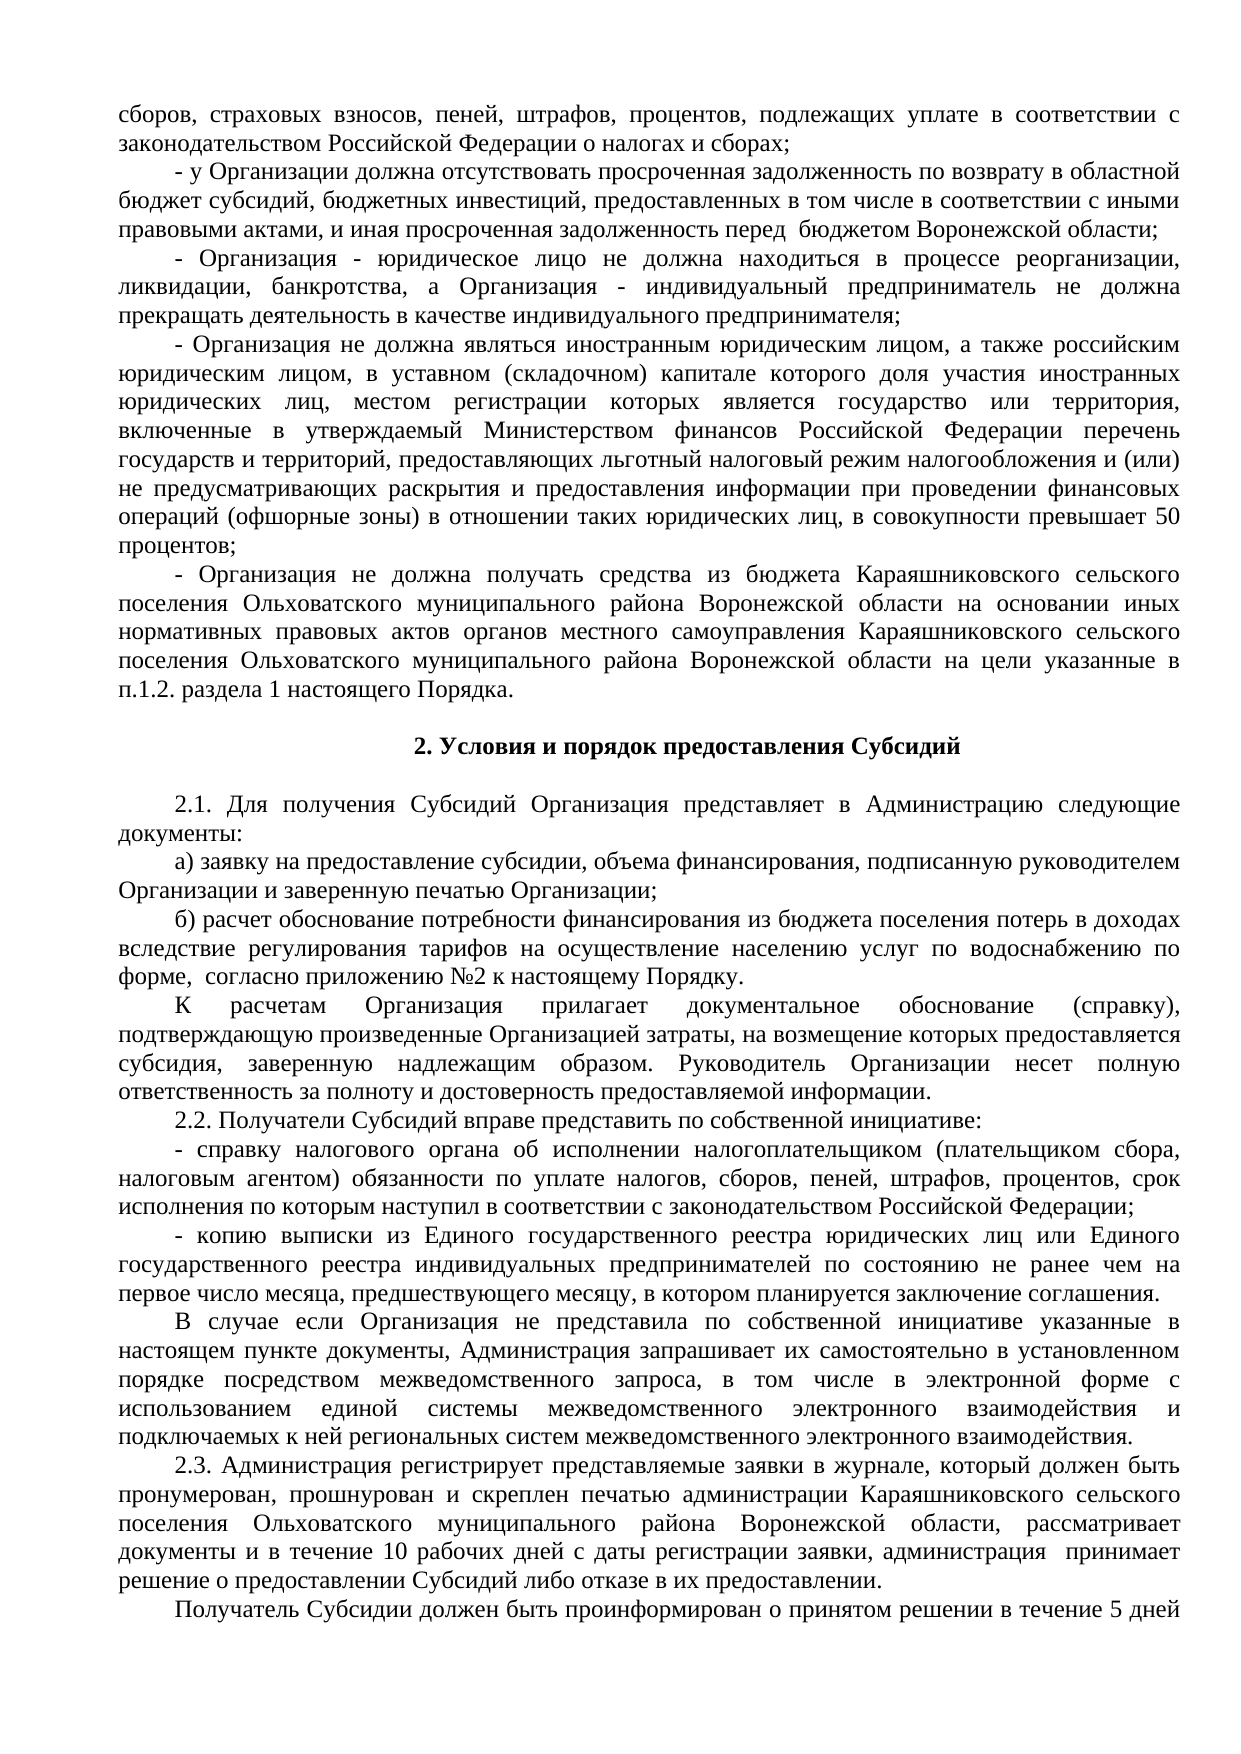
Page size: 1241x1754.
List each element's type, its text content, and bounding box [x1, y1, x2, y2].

text - у Организации должна отсутствовать просроченная задолженность по возврату в областной бюджет субсидий, бюджетных инвестиций, предоставленных в том числе в соответствии с иными правовыми актами, и иная просроченная задолженность перед бюджетом Воронежской области; [118, 156, 1181, 243]
text 2.1. Для получения Субсидий Организация представляет в Администрацию следующие документы: [118, 789, 1181, 846]
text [118, 1594, 1181, 1623]
text - справку налогового органа об исполнении налогоплательщиком (плательщиком сбора, налоговым агентом) обязанности по уплате налогов, сборов, пеней, штрафов, процентов, срок исполнения по которым наступил в соответствии с законодательством Российской Федерации; [118, 1134, 1181, 1220]
text 2.2. Получатели Субсидий вправе представить по собственной инициативе: [118, 1105, 1181, 1134]
text б) расчет обоснование потребности финансирования из бюджета поселения потерь в доходах вследствие регулирования тарифов на осуществление населению услуг по водоснабжению по форме, согласно приложению №2 к настоящему Порядку. [118, 904, 1181, 990]
text 2.3. Администрация регистрирует представляемые заявки в журнале, который должен быть пронумерован, прошнурован и скреплен печатью администрации Караяшниковского сельского поселения Ольховатского муниципального района Воронежской области, рассматривает документы и в течение 10 рабочих дней с даты регистрации заявки, администрация принимает решение о предоставлении Субсидий либо отказе в их предоставлении. [118, 1450, 1181, 1594]
text а) заявку на предоставление субсидии, объема финансирования, подписанную руководителем Организации и заверенную печатью Организации; [118, 846, 1181, 904]
text В случае если Организация не представила по собственной инициативе указанные в настоящем пункте документы, Администрация запрашивает их самостоятельно в установленном порядке посредством межведомственного запроса, в том числе в электронной форме с использованием единой системы межведомственного электронного взаимодействия и подключаемых к ней региональных систем межведомственного электронного взаимодействия. [118, 1306, 1181, 1450]
text - Организация не должна получать средства из бюджета Караяшниковского сельского поселения Ольховатского муниципального района Воронежской области на основании иных нормативных правовых актов органов местного самоуправления Караяшниковского сельского поселения Ольховатского муниципального района Воронежской области на цели указанные в п.1.2. раздела 1 настоящего Порядка. [118, 559, 1181, 703]
text - Организация не должна являться иностранным юридическим лицом, а также российским юридическим лицом, в уставном (складочном) капитале которого доля участия иностранных юридических лиц, местом регистрации которых является государство или территория, включенные в утверждаемый Министерством финансов Российской Федерации перечень государств и территорий, предоставляющих льготный налоговый режим налогообложения и (или) не предусматривающих раскрытия и предоставления информации при проведении финансовых операций (офшорные зоны) в отношении таких юридических лиц, в совокупности превышает 50 процентов; [118, 329, 1181, 559]
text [118, 99, 1181, 156]
text - Организация - юридическое лицо не должна находиться в процессе реорганизации, ликвидации, банкротства, а Организация - индивидуальный предприниматель не должна прекращать деятельность в качестве индивидуального предпринимателя; [118, 243, 1181, 329]
text 2. Условия и порядок предоставления Субсидий [118, 731, 1181, 760]
text - копию выписки из Единого государственного реестра юридических лиц или Единого государственного реестра индивидуальных предпринимателей по состоянию не ранее чем на первое число месяца, предшествующего месяцу, в котором планируется заключение соглашения. [118, 1220, 1181, 1306]
text К расчетам Организация прилагает документальное обоснование (справку), подтверждающую произведенные Организацией затраты, на возмещение которых предоставляется субсидия, заверенную надлежащим образом. Руководитель Организации несет полную ответственность за полноту и достоверность предоставляемой информации. [118, 990, 1181, 1105]
